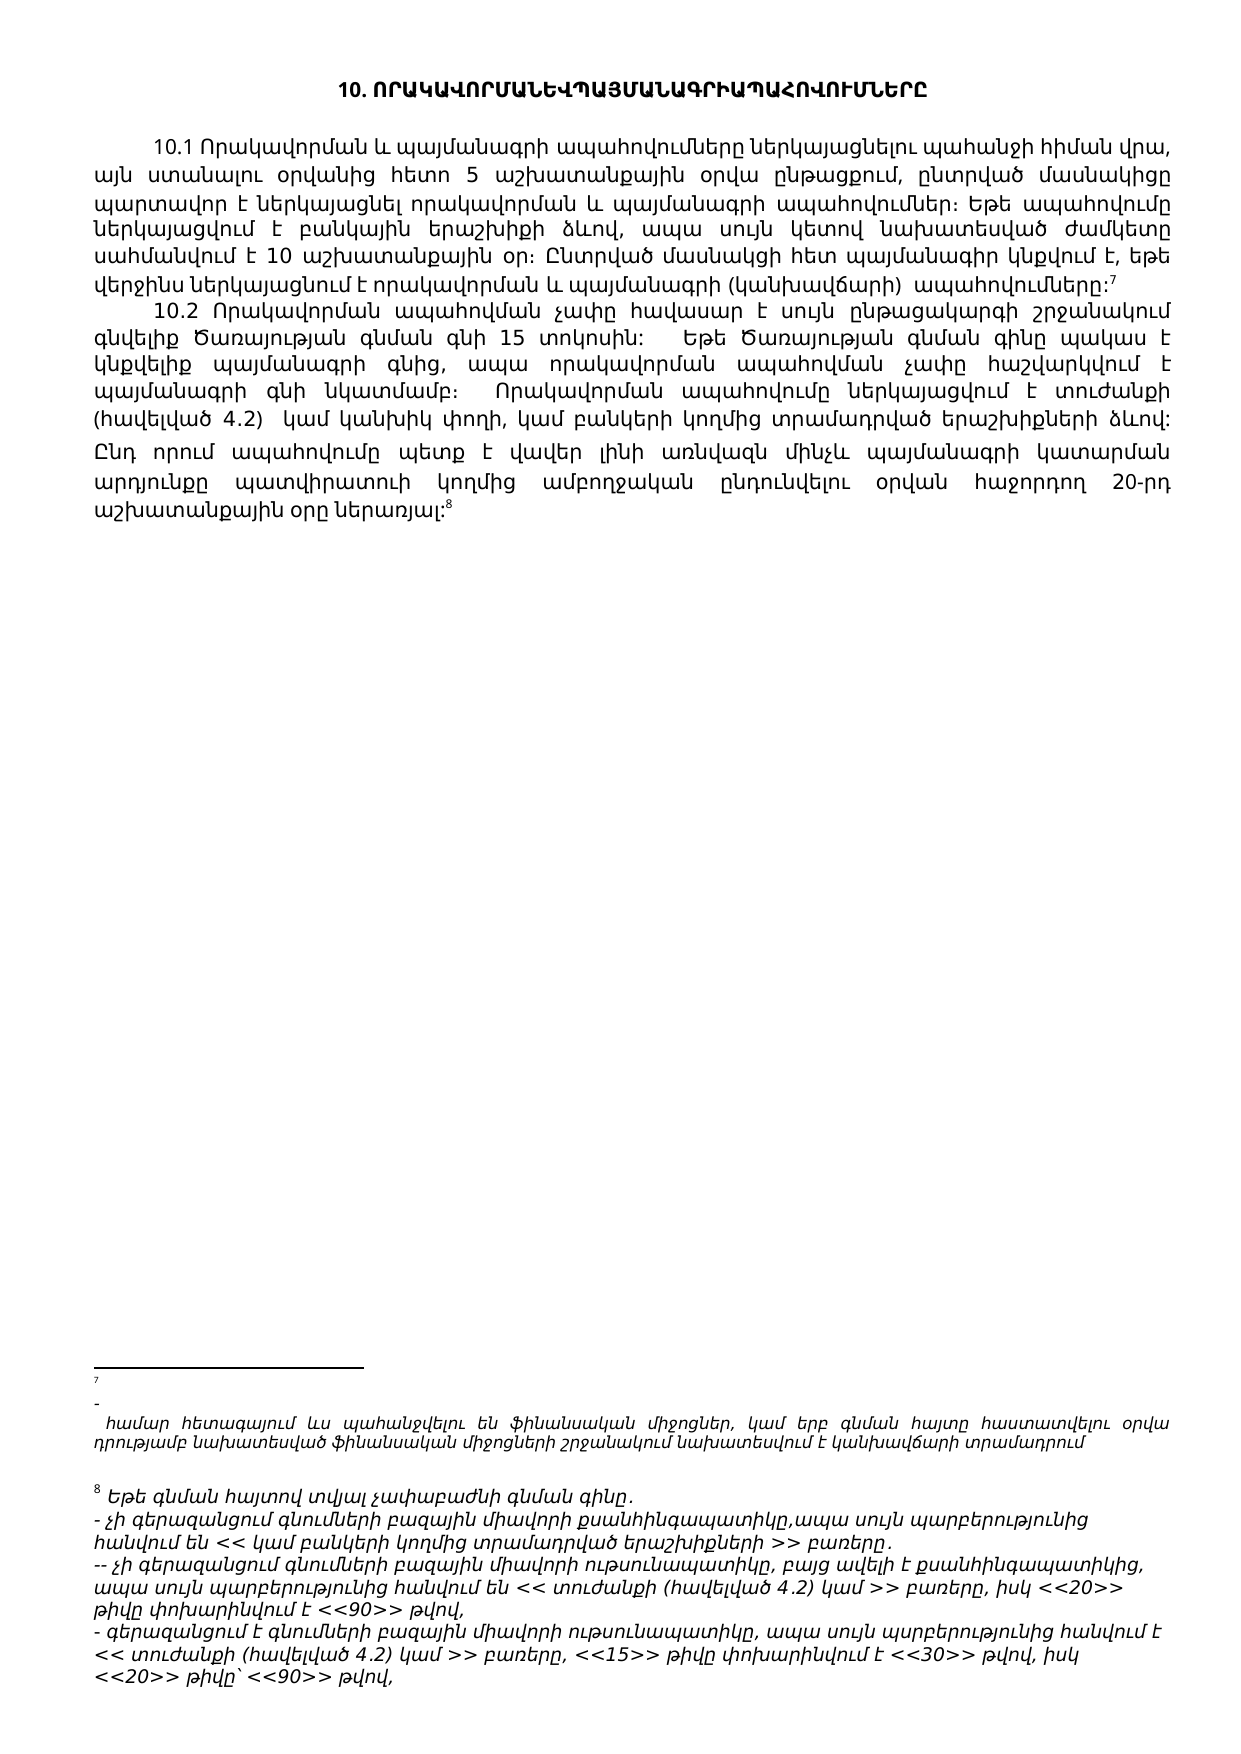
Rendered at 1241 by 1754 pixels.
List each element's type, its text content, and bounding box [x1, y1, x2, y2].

text 10.1 Որակավորման և պայմանագրի ապահովումները ներկայացնելու պահանջի հիման վրա, այն ստանալու օրվանից հետո 5 աշխատանքային օրվա ընթացքում, ընտրված մասնակիցը պարտավոր է ներկայացնել որակավորման և պայմանագրի ապահովումներ։ Եթե ապահովումը ներկայացվում է բանկային երաշխիքի ձևով, ապա սույն կետով նախատեսված ժամկետը սահմանվում է 10 աշխատանքային օր։ Ընտրված մասնակցի հետ պայմանագիր կնքվում է, եթե վերջինս ներկայացնում է որակավորման և պայմանագրի (կանխավճարի) ապահովումները: [94, 132, 1171, 298]
text 10.2 Որակավորման ապահովման չափը հավասար է սույն ընթացակարգի շրջանակում գնվելիք Ծառայության գնման գնի 15 տոկոսին: Եթե Ծառայության գնման գինը պակաս է կնքվելիք պայմանագրի գնից, ապա որակավորման ապահովման չափը հաշվարկվում է պայմանագրի գնի նկատմամբ։ Որակավորման ապահովումը ներկայացվում է տուժանքի (հավելված 4․2) կամ կանխիկ փողի, կամ բանկերի կողմից տրամադրված երաշխիքների ձևով: Ընդ որում ապահովումը պետք է վավեր լինի առնվազն մինչև պայմանագրի կատարման արդյունքը պատվիրատուի կողմից ամբողջական ընդունվելու օրվան հաջորդող 20-րդ աշխատանքային օրը ներառյալ: [94, 298, 1171, 524]
text 10. ՈՐԱԿԱՎՈՐՄԱՆԵՎՊԱՅՄԱՆԱԳՐԻԱՊԱՀՈՎՈՒՄՆԵՐԸ [94, 75, 1171, 103]
